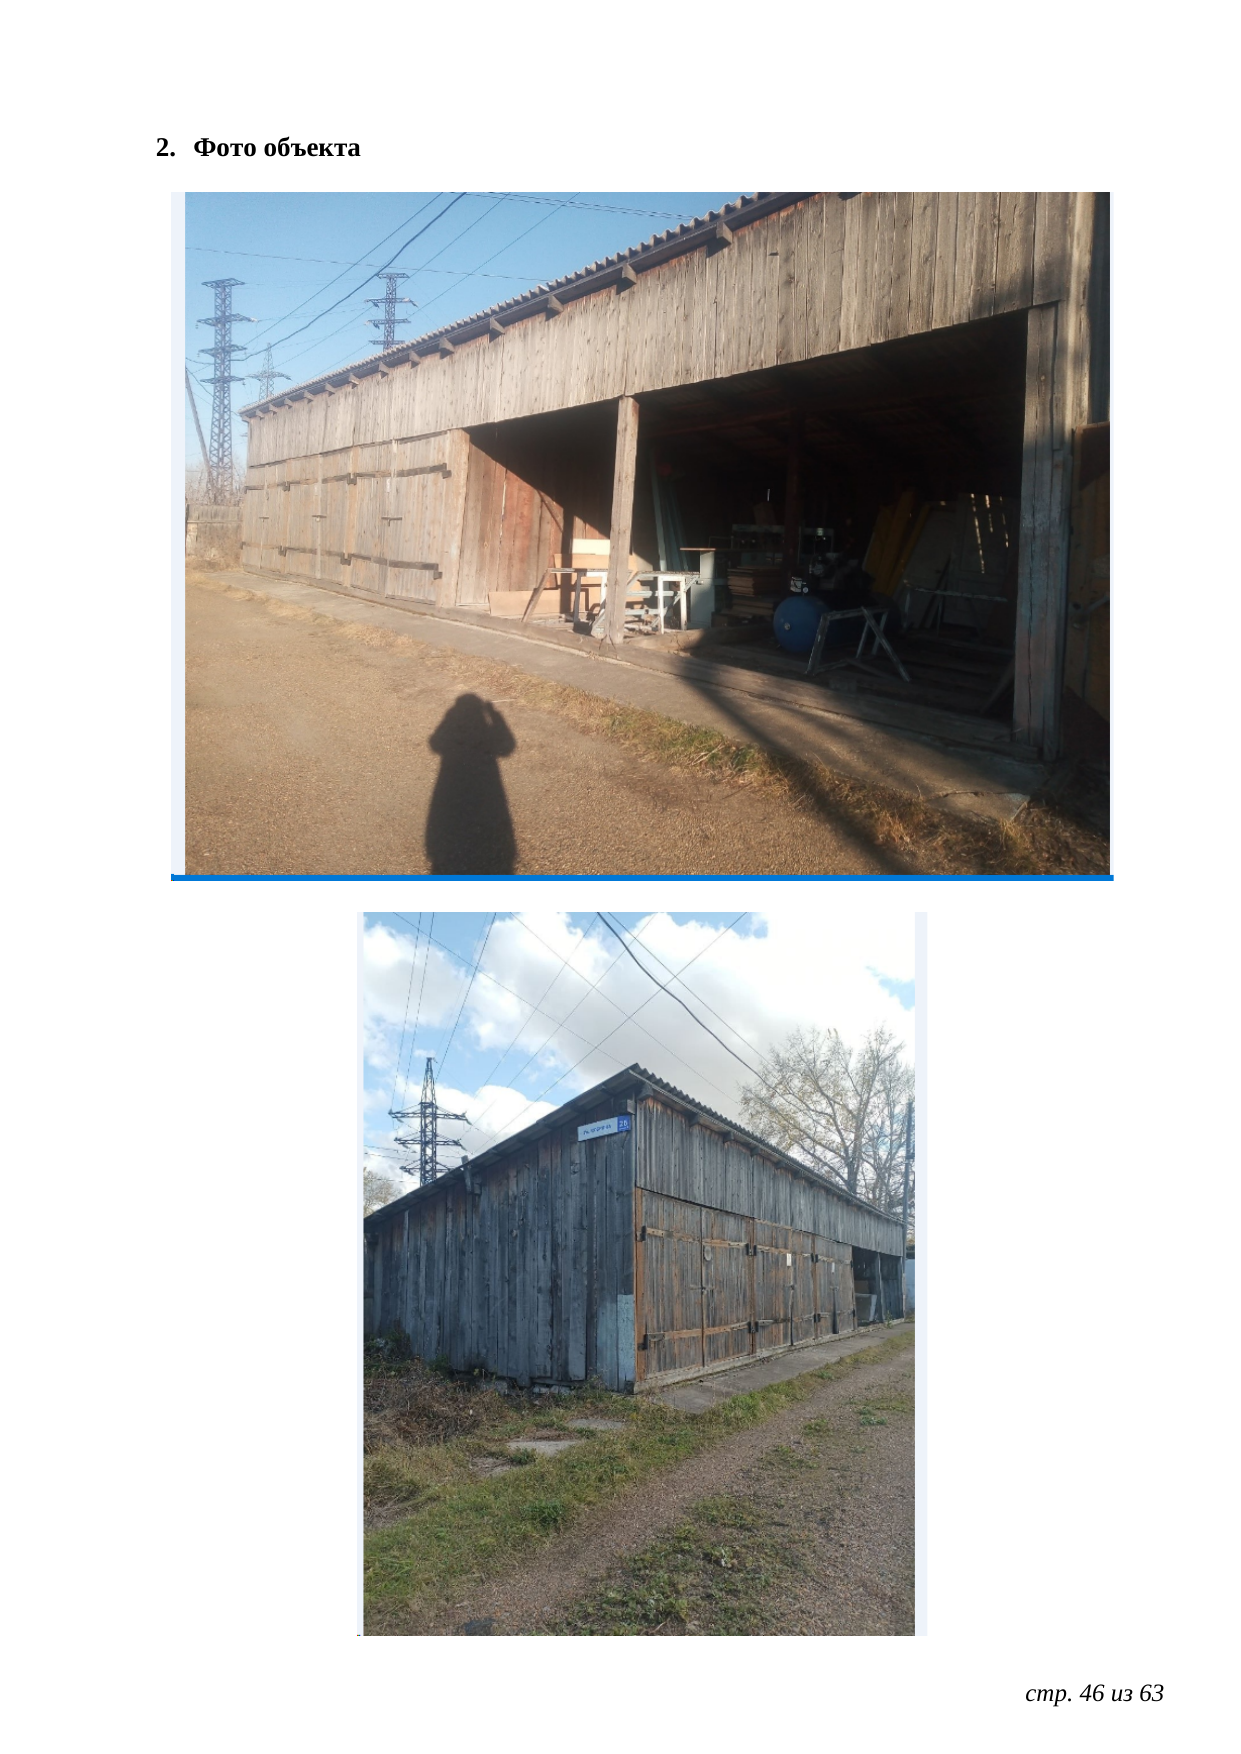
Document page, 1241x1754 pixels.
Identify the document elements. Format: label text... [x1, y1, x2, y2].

picture [357, 912, 928, 1636]
list Фото объекта [156, 131, 1166, 162]
picture [171, 192, 1114, 881]
